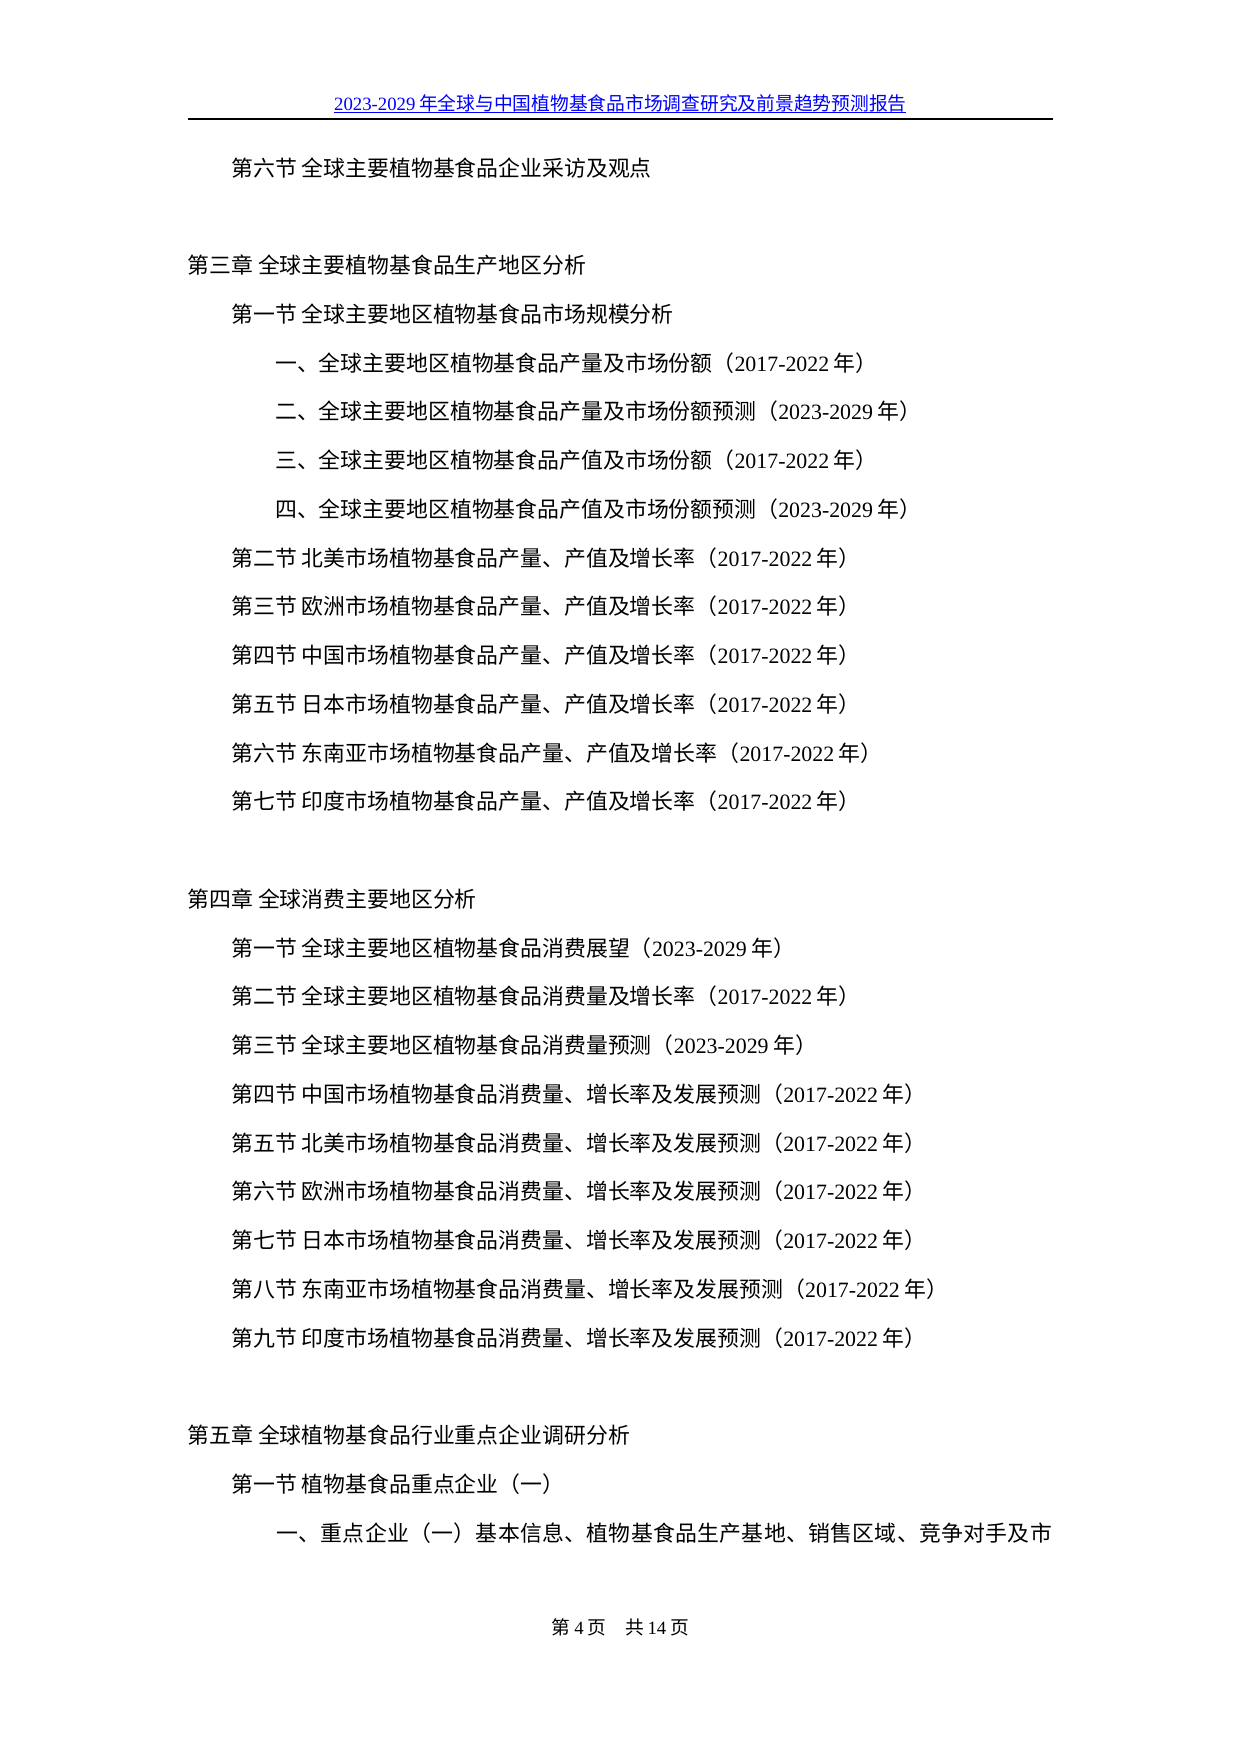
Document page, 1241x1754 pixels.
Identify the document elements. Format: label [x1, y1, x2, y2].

text [187, 150, 1053, 1548]
